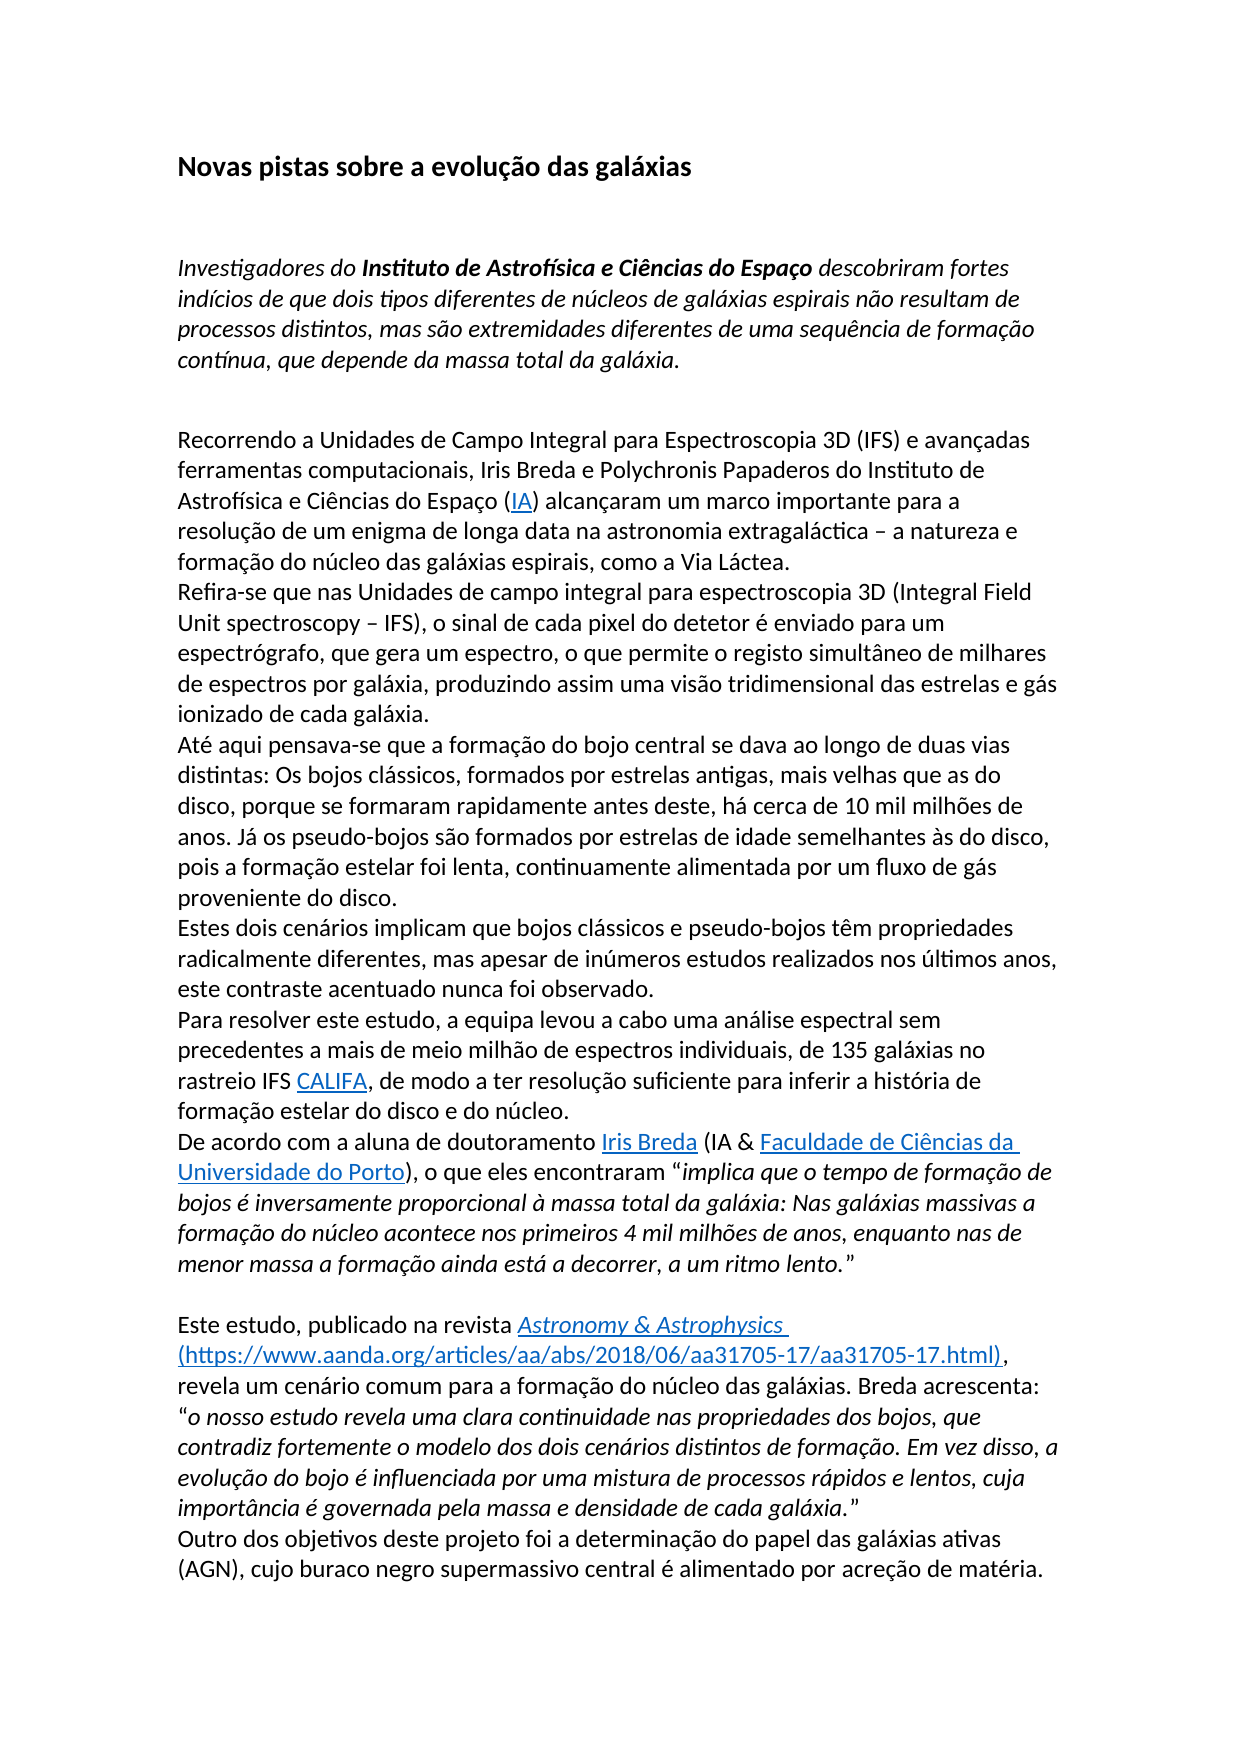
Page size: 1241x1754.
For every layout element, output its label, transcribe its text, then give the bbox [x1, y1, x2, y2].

text Recorrendo a Unidades de Campo Integral para Espectroscopia 3D (IFS) e avançadas ferramentas computacionais, Iris Breda e Polychronis Papaderos do Instituto de Astrofísica e Ciências do Espaço (IA) alcançaram um marco importante para a resolução de um enigma de longa data na astronomia extragaláctica – a natureza e formação do núcleo das galáxias espirais, como a Via Láctea. [177, 424, 1063, 577]
text Novas pistas sobre a evolução das galáxias [177, 148, 1063, 183]
text De acordo com a aluna de doutoramento Iris Breda (IA & Faculdade de Ciências da Universidade do Porto), o que eles encontraram “implica que o tempo de formação de bojos é inversamente proporcional à massa total da galáxia: Nas galáxias massivas a formação do núcleo acontece nos primeiros 4 mil milhões de anos, enquanto nas de menor massa a formação ainda está a decorrer, a um ritmo lento.” [177, 1126, 1063, 1278]
text Para resolver este estudo, a equipa levou a cabo uma análise espectral sem precedentes a mais de meio milhão de espectros individuais, de 135 galáxias no rastreio IFS CALIFA, de modo a ter resolução suficiente para inferir a história de formação estelar do disco e do núcleo. [177, 1004, 1063, 1126]
text Estes dois cenários implicam que bojos clássicos e pseudo-bojos têm propriedades radicalmente diferentes, mas apesar de inúmeros estudos realizados nos últimos anos, este contraste acentuado nunca foi observado. [177, 912, 1063, 1004]
text Este estudo, publicado na revista Astronomy & Astrophysics (https://www.aanda.org/articles/aa/abs/2018/06/aa31705-17/aa31705-17.html), revela um cenário comum para a formação do núcleo das galáxias. Breda acrescenta: “o nosso estudo revela uma clara continuidade nas propriedades dos bojos, que contradiz fortemente o modelo dos dois cenários distintos de formação. Em vez disso, a evolução do bojo é influenciada por uma mistura de processos rápidos e lentos, cuja importância é governada pela massa e densidade de cada galáxia.” [177, 1309, 1063, 1523]
text Até aqui pensava-se que a formação do bojo central se dava ao longo de duas vias distintas: Os bojos clássicos, formados por estrelas antigas, mais velhas que as do disco, porque se formaram rapidamente antes deste, há cerca de 10 mil milhões de anos. Já os pseudo-bojos são formados por estrelas de idade semelhantes às do disco, pois a formação estelar foi lenta, continuamente alimentada por um fluxo de gás proveniente do disco. [177, 729, 1063, 912]
text Investigadores do Instituto de Astrofísica e Ciências do Espaço descobriram fortes indícios de que dois tipos diferentes de núcleos de galáxias espirais não resultam de processos distintos, mas são extremidades diferentes de uma sequência de formação contínua, que depende da massa total da galáxia. [177, 252, 1063, 374]
text Refira-se que nas Unidades de campo integral para espectroscopia 3D (Integral Field Unit spectroscopy – IFS), o sinal de cada pixel do detetor é enviado para um espectrógrafo, que gera um espectro, o que permite o registo simultâneo de milhares de espectros por galáxia, produzindo assim uma visão tridimensional das estrelas e gás ionizado de cada galáxia. [177, 577, 1063, 729]
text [177, 1523, 1063, 1584]
